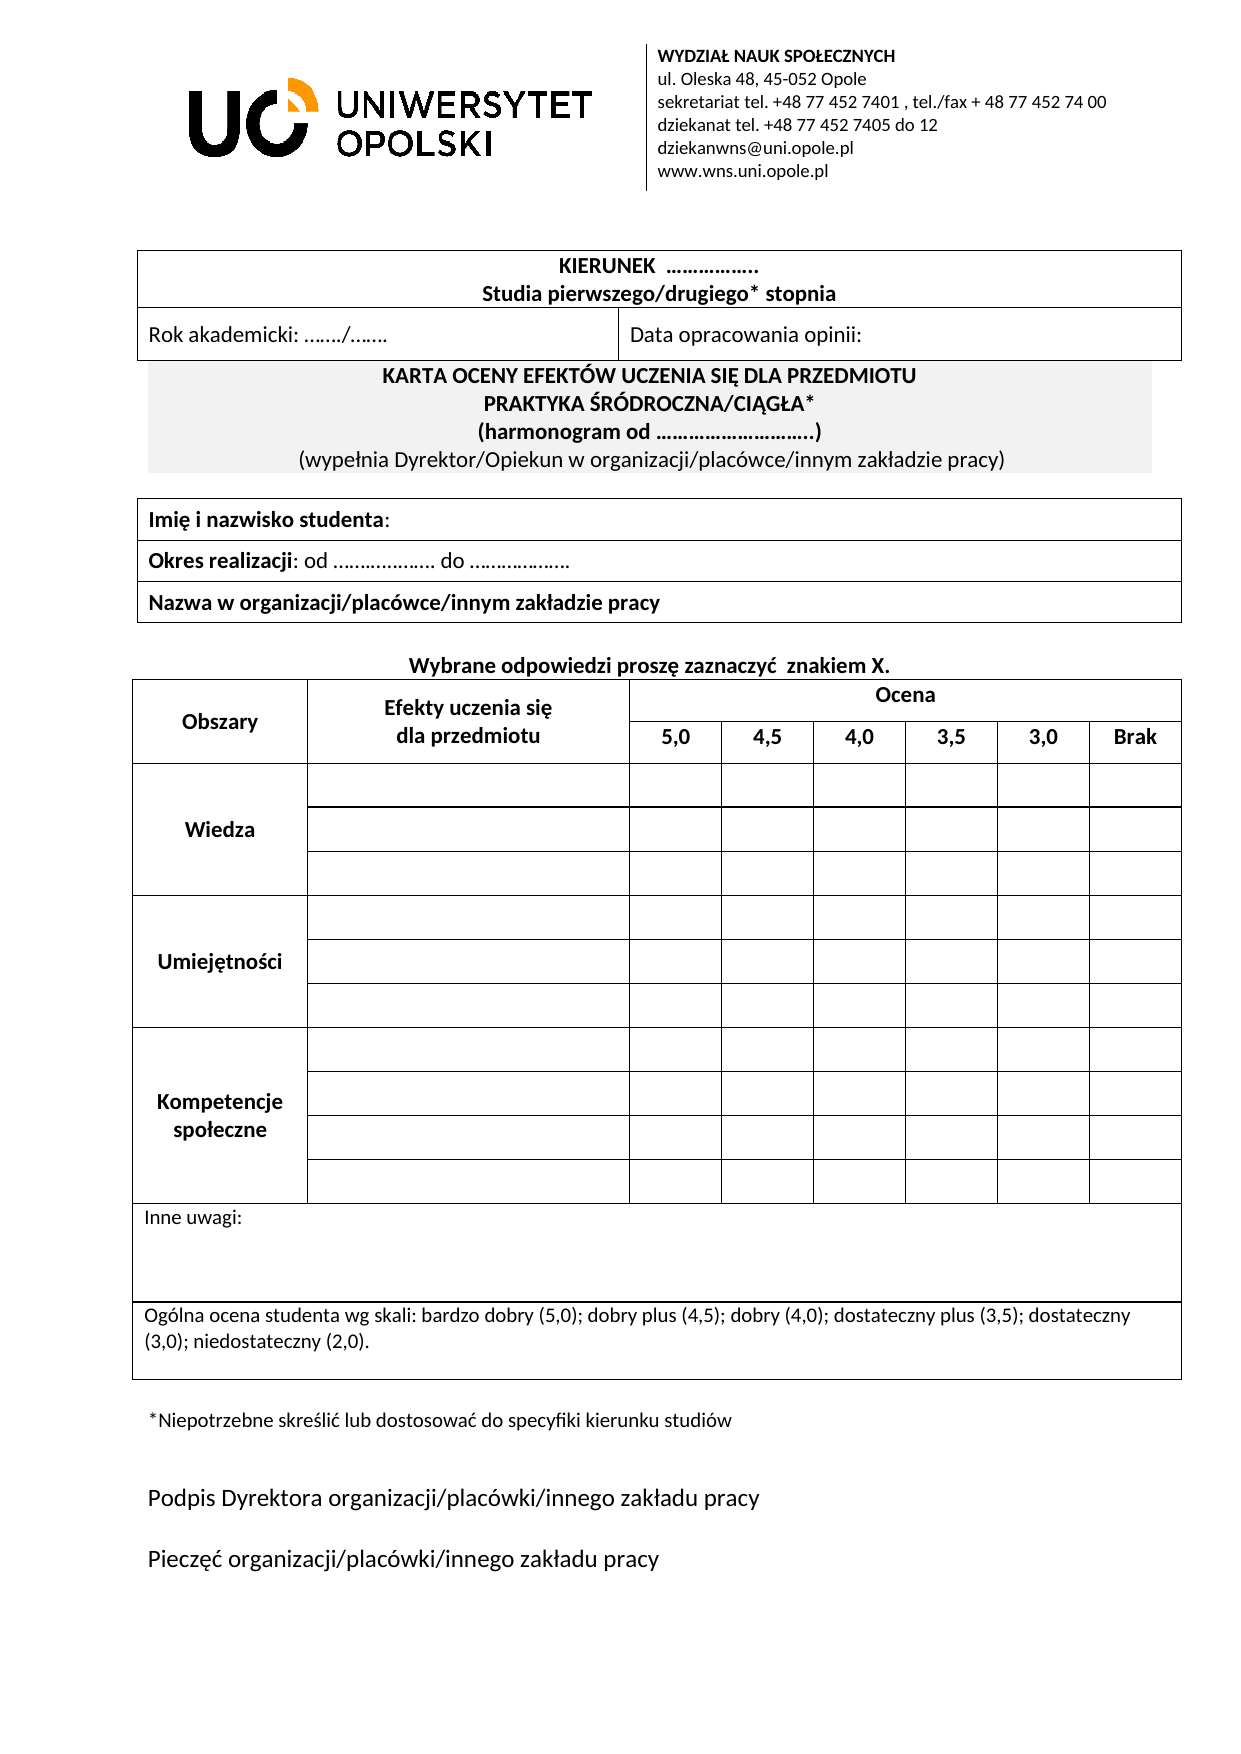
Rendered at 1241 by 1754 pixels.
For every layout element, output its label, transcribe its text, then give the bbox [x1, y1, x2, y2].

text KARTA OCENY EFEKTÓW UCZENIA SIĘ DLA PRZEDMIOTU [148, 361, 1152, 389]
table_cell [308, 1072, 629, 1115]
table_cell Kompetencje społeczne [133, 1028, 307, 1203]
table_cell [814, 1116, 905, 1159]
table_cell [906, 808, 997, 851]
table_cell [906, 984, 997, 1027]
table_cell Rok akademicki: ……./……. [138, 308, 618, 360]
table_cell [1090, 852, 1181, 894]
table_cell [308, 940, 629, 983]
table_cell [722, 940, 813, 983]
table_cell [998, 896, 1089, 939]
table_cell [906, 896, 997, 939]
text Wybrane odpowiedzi proszę zaznaczyć znakiem X. [148, 651, 1152, 679]
table_cell [814, 940, 905, 983]
table_cell [998, 1072, 1089, 1115]
table_cell [1090, 1116, 1181, 1159]
table_cell Brak [1090, 722, 1181, 762]
table_cell [630, 896, 721, 939]
table_cell [906, 1072, 997, 1115]
table_cell [998, 852, 1089, 894]
table_cell Umiejętności [133, 896, 307, 1027]
table_cell [814, 1160, 905, 1203]
table_cell [814, 852, 905, 894]
table_cell [906, 852, 997, 894]
table_cell [722, 852, 813, 894]
table_header KIERUNEK …………….. Studia pierwszego/drugiego* stopnia [138, 251, 1181, 307]
table_cell [308, 1028, 629, 1071]
table_cell [906, 1116, 997, 1159]
table_cell [998, 1160, 1089, 1203]
table_cell Data opracowania opinii: [619, 308, 1181, 360]
table_header Imię i nazwisko studenta: [138, 499, 1181, 539]
table_cell Nazwa w organizacji/placówce/innym zakładzie pracy [138, 582, 1181, 622]
table_cell [308, 984, 629, 1027]
picture [158, 44, 622, 192]
table_cell [1090, 984, 1181, 1027]
table_cell [722, 764, 813, 806]
table_cell [998, 808, 1089, 851]
table_cell [722, 1160, 813, 1203]
table_cell [308, 1160, 629, 1203]
table_cell [814, 1072, 905, 1115]
table_cell [1090, 764, 1181, 806]
table_cell [998, 1116, 1089, 1159]
table_cell [722, 1072, 813, 1115]
table_cell [1090, 808, 1181, 851]
table_cell [630, 940, 721, 983]
text (harmonogram od ………………………..) [148, 417, 1152, 445]
table_cell [1090, 1160, 1181, 1203]
table_cell [906, 940, 997, 983]
table_cell [308, 896, 629, 939]
table_cell [308, 852, 629, 894]
table_cell [906, 1160, 997, 1203]
table_cell Inne uwagi: [133, 1204, 1181, 1301]
table_cell [814, 984, 905, 1027]
table_cell [722, 1028, 813, 1071]
table_cell [814, 896, 905, 939]
table_cell [630, 1160, 721, 1203]
table_cell [630, 1116, 721, 1159]
table_cell [630, 984, 721, 1027]
table_cell Wiedza [133, 764, 307, 894]
table_cell [308, 1116, 629, 1159]
text *Niepotrzebne skreślić lub dostosować do specyfiki kierunku studiów [148, 1408, 1182, 1433]
text Pieczęć organizacji/placówki/innego zakładu pracy [148, 1543, 1152, 1573]
table_cell [906, 764, 997, 806]
table_header Obszary [133, 680, 307, 762]
table_cell Okres realizacji: od …….…..……. do ………………. [138, 541, 1181, 581]
table_cell [1090, 940, 1181, 983]
table_cell 4,0 [814, 722, 905, 762]
table_cell [630, 852, 721, 894]
table_cell [630, 1072, 721, 1115]
table_cell [814, 764, 905, 806]
table_cell [308, 808, 629, 851]
table_cell [998, 984, 1089, 1027]
table_cell [308, 764, 629, 806]
table_cell Ogólna ocena studenta wg skali: bardzo dobry (5,0); dobry plus (4,5); dobry (4,0); dostateczny plus (3,5); dostateczny (3,0); niedostateczny (2,0). [133, 1303, 1181, 1379]
text (wypełnia Dyrektor/Opiekun w organizacji/placówce/innym zakładzie pracy) [148, 445, 1152, 473]
table_cell [814, 1028, 905, 1071]
text PRAKTYKA ŚRÓDROCZNA/CIĄGŁA* [148, 389, 1152, 417]
table_cell [722, 808, 813, 851]
table_cell [1090, 1028, 1181, 1071]
table_cell 3,5 [906, 722, 997, 762]
table_header Efekty uczenia się dla przedmiotu [308, 680, 629, 762]
table_cell 3,0 [998, 722, 1089, 762]
table_cell [814, 808, 905, 851]
table_cell [998, 1028, 1089, 1071]
table_cell [906, 1028, 997, 1071]
table_cell [630, 808, 721, 851]
table_cell [630, 1028, 721, 1071]
table_cell [1090, 1072, 1181, 1115]
table_cell [722, 896, 813, 939]
table_cell 5,0 [630, 722, 721, 762]
table_cell [722, 1116, 813, 1159]
table_header Ocena [630, 680, 1181, 721]
table_cell 4,5 [722, 722, 813, 762]
text Podpis Dyrektora organizacji/placówki/innego zakładu pracy [148, 1482, 1152, 1512]
table_cell [722, 984, 813, 1027]
table_cell [1090, 896, 1181, 939]
table_cell [630, 764, 721, 806]
table_cell [998, 940, 1089, 983]
table_cell [998, 764, 1089, 806]
